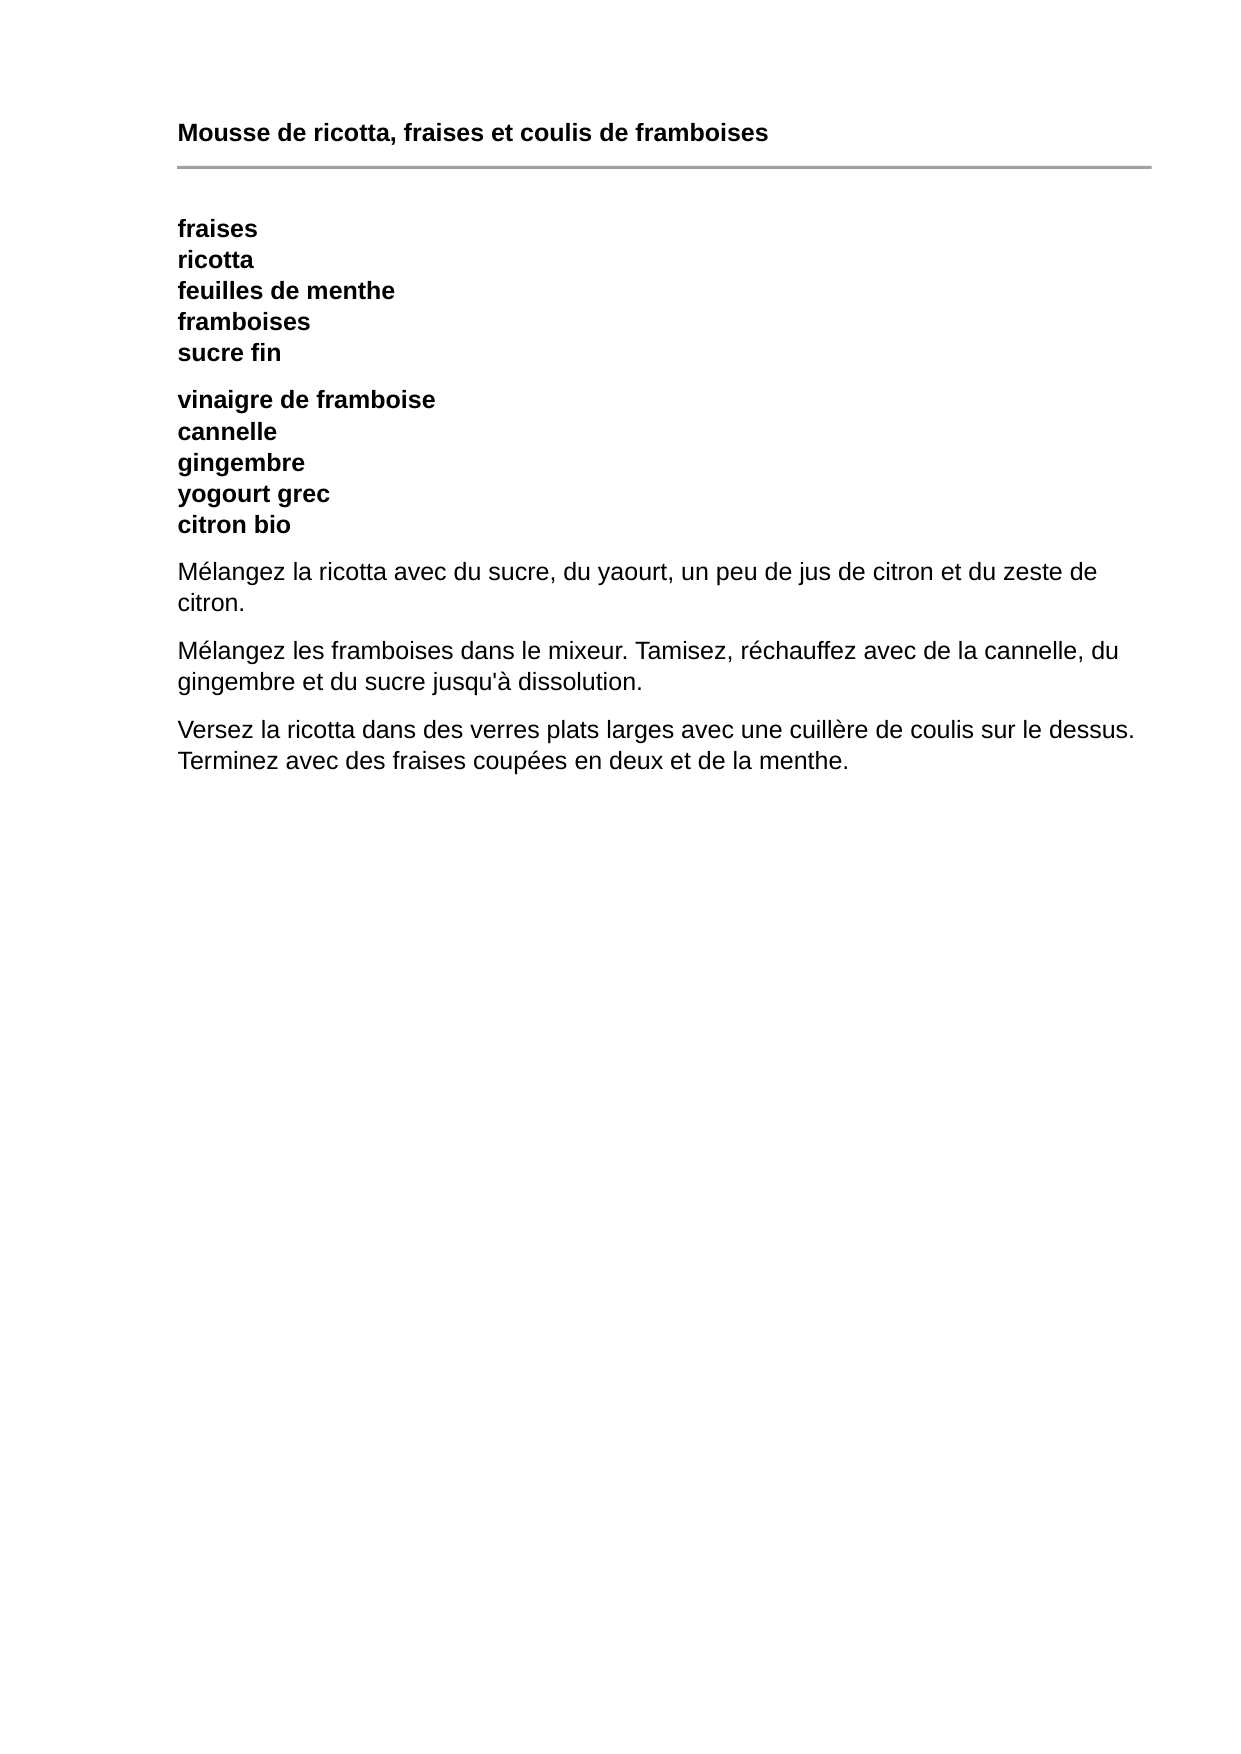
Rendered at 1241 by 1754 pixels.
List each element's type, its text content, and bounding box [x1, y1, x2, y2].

text Mélangez la ricotta avec du sucre, du yaourt, un peu de jus de citron et du zeste de citron. [177, 557, 1152, 617]
text vinaigre de framboise cannelle gingembre yogourt grec citron bio [177, 385, 1152, 538]
text Mousse de ricotta, fraises et coulis de framboises [177, 118, 1152, 147]
text Versez la ricotta dans des verres plats larges avec une cuillère de coulis sur le dessus. Terminez avec des fraises coupées en deux et de la menthe. [177, 715, 1152, 774]
text fraises ricotta feuilles de menthe framboises sucre fin [177, 213, 1152, 366]
text Mélangez les framboises dans le mixeur. Tamisez, réchauffez avec de la cannelle, du gingembre et du sucre jusqu'à dissolution. [177, 636, 1152, 696]
